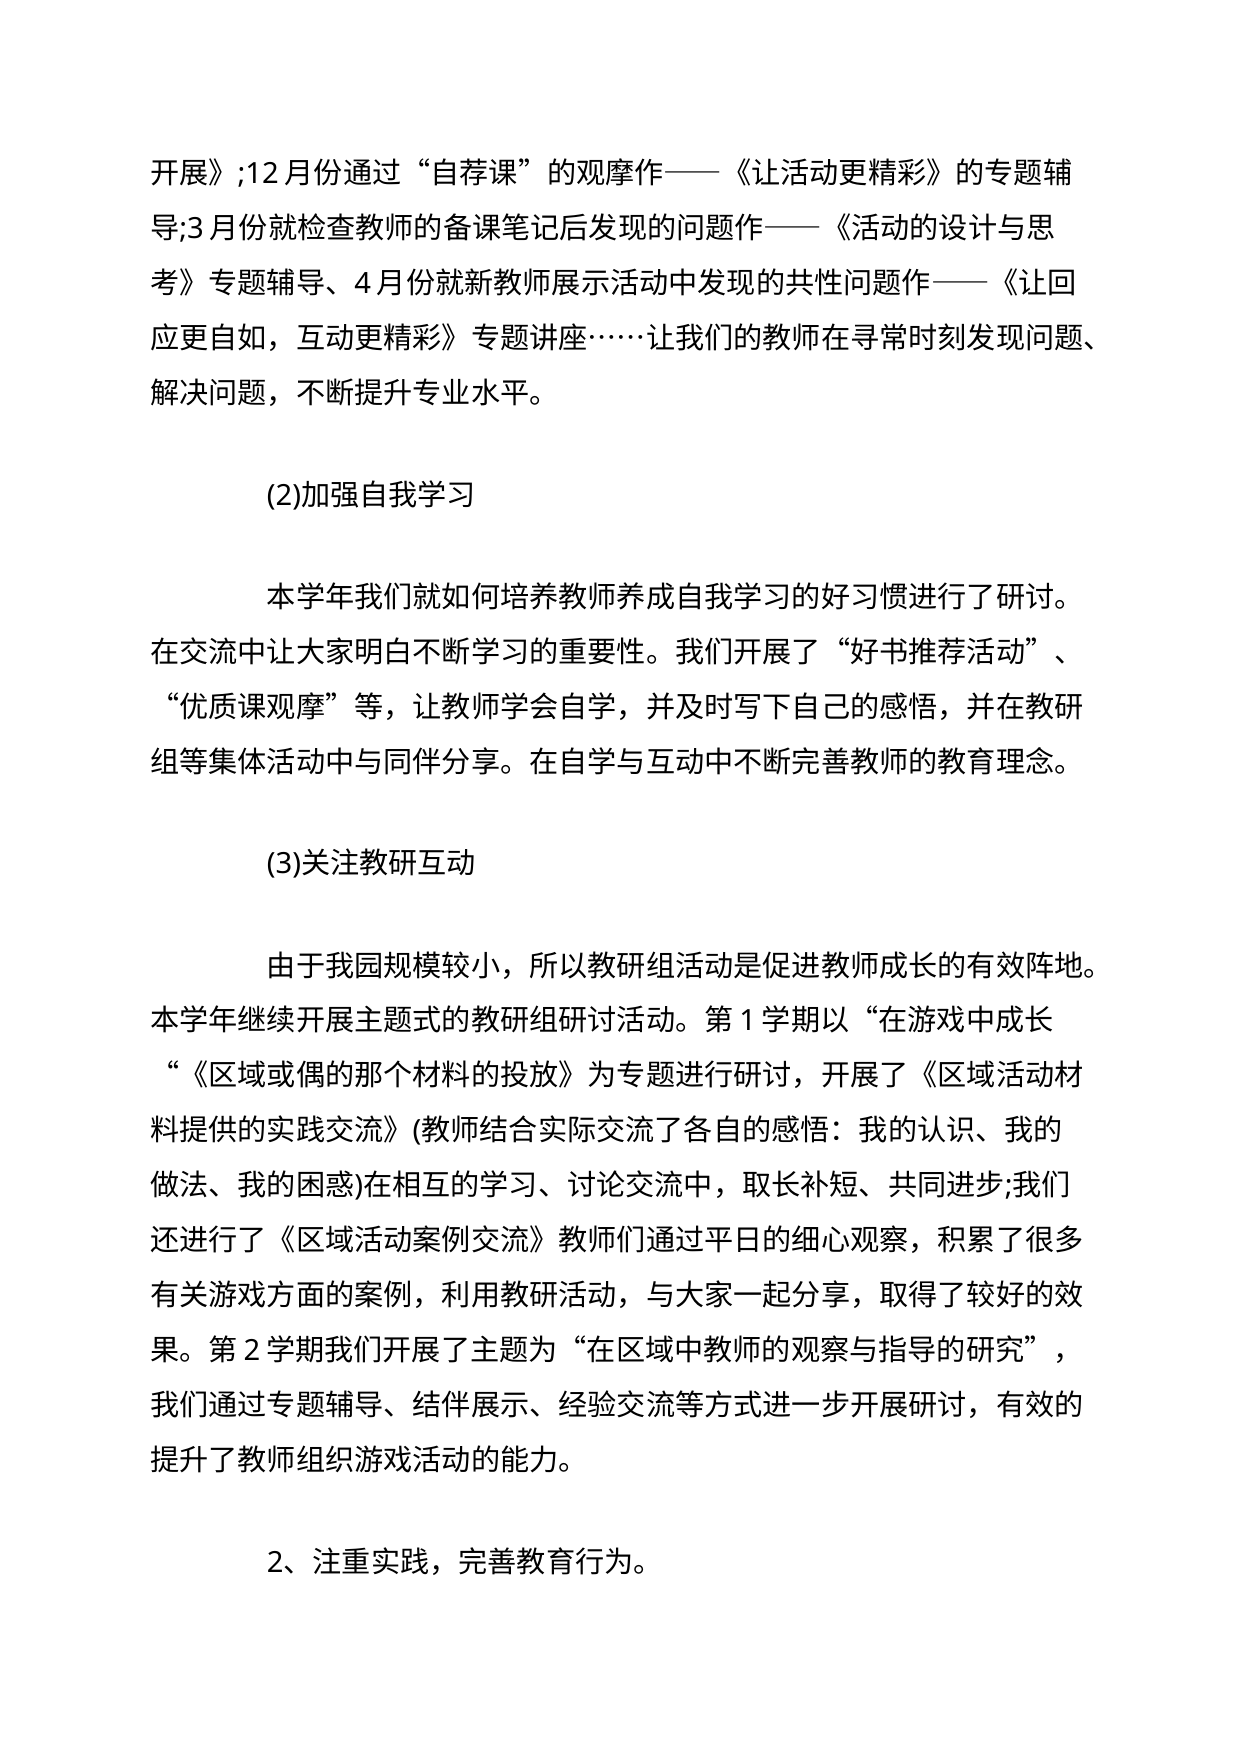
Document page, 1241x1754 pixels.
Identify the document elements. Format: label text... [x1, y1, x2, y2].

text 2、注重实践，完善教育行为。 [150, 1538, 1090, 1581]
text 本学年我们就如何培养教师养成自我学习的好习惯进行了研讨。在交流中让大家明白不断学习的重要性。我们开展了“好书推荐活动”、“优质课观摩”等，让教师学会自学，并及时写下自己的感悟，并在教研组等集体活动中与同伴分享。在自学与互动中不断完善教师的教育理念。 [150, 574, 1090, 781]
text (3)关注教研互动 [150, 840, 1090, 882]
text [150, 150, 1090, 412]
text 由于我园规模较小，所以教研组活动是促进教师成长的有效阵地。本学年继续开展主题式的教研组研讨活动。第1学期以“在游戏中成长“《区域或偶的那个材料的投放》为专题进行研讨，开展了《区域活动材料提供的实践交流》(教师结合实际交流了各自的感悟：我的认识、我的做法、我的困惑)在相互的学习、讨论交流中，取长补短、共同进步;我们还进行了《区域活动案例交流》教师们通过平日的细心观察，积累了很多有关游戏方面的案例，利用教研活动，与大家一起分享，取得了较好的效果。第2学期我们开展了主题为“在区域中教师的观察与指导的研究”，我们通过专题辅导、结伴展示、经验交流等方式进一步开展研讨，有效的提升了教师组织游戏活动的能力。 [150, 942, 1090, 1479]
text (2)加强自我学习 [150, 472, 1090, 514]
